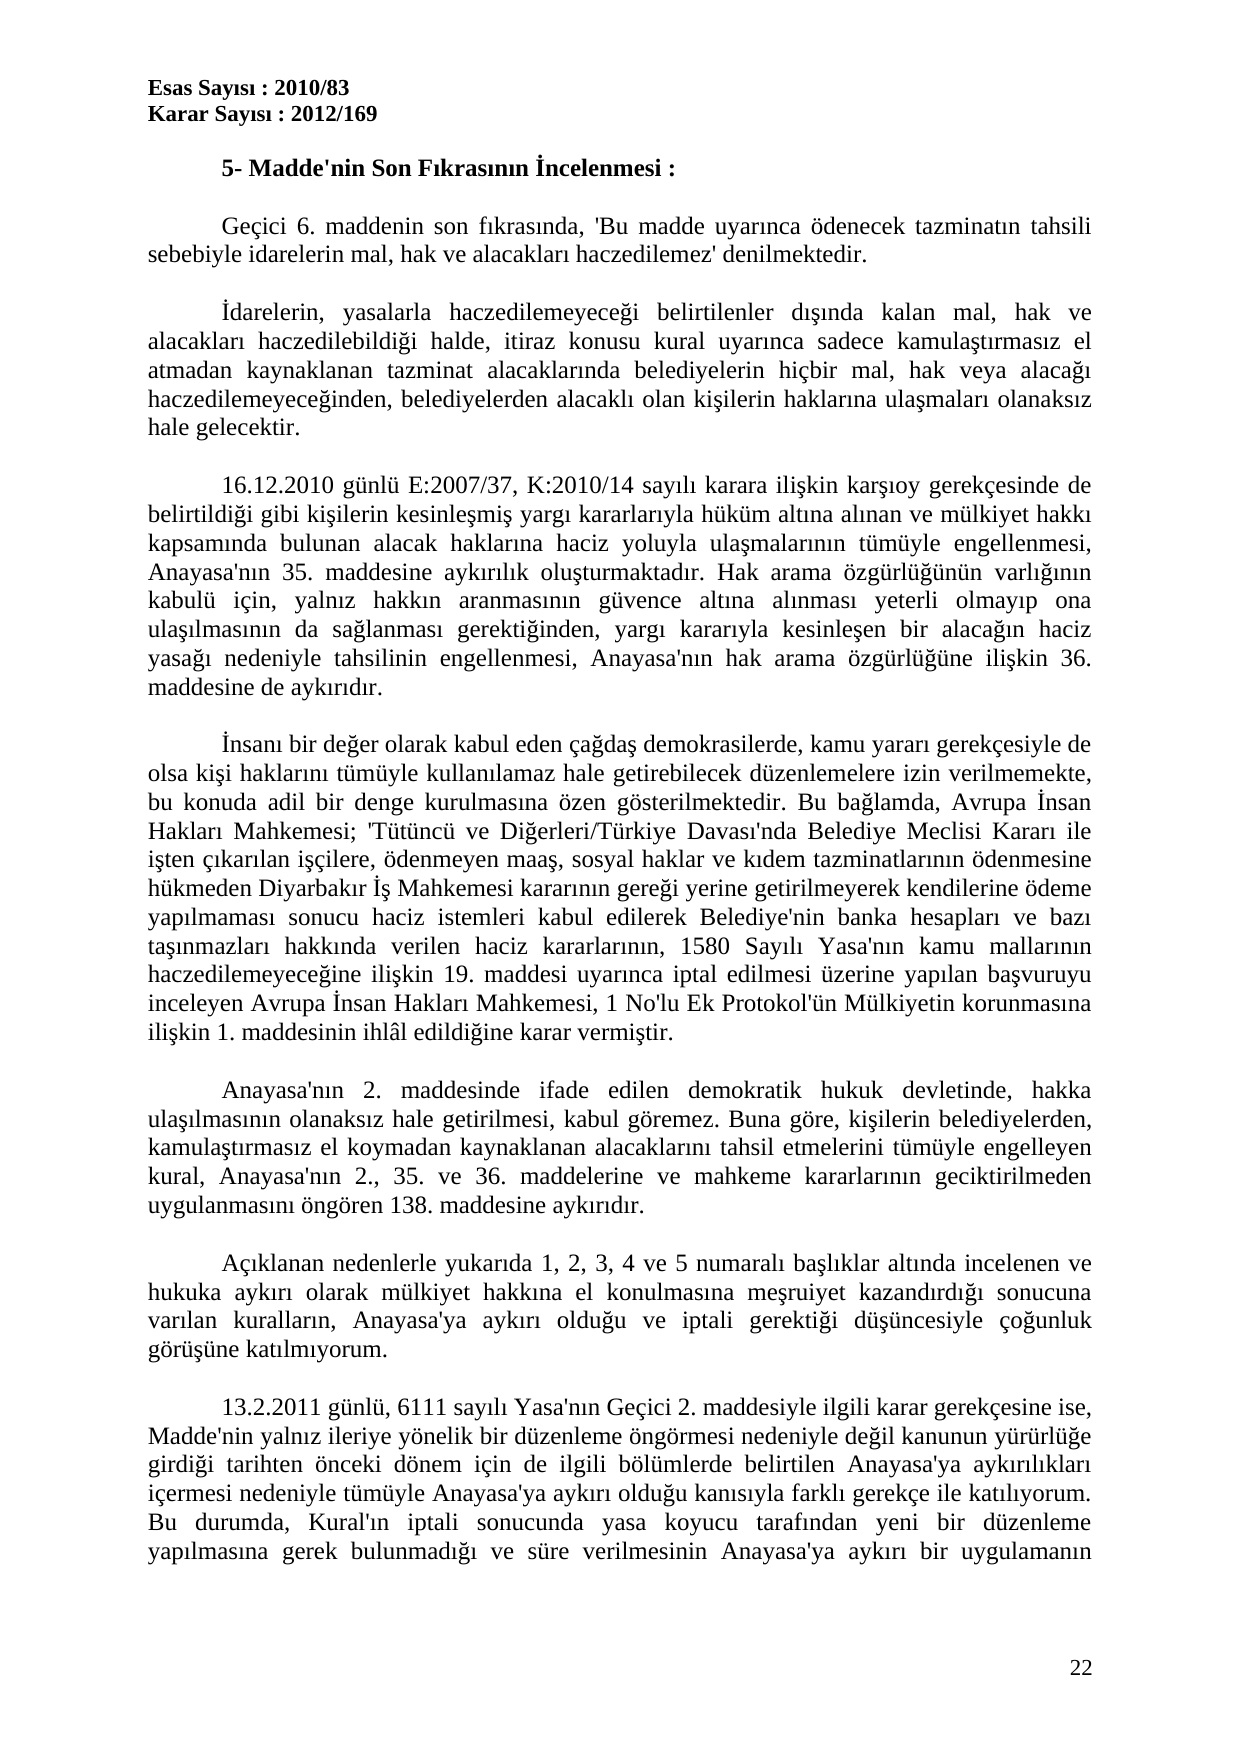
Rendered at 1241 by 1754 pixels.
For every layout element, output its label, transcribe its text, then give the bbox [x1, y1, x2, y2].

text İnsanı bir değer olarak kabul eden çağdaş demokrasilerde, kamu yararı gerekçesiyle de olsa kişi haklarını tümüyle kullanılamaz hale getirebilecek düzenlemelere izin verilmemekte, bu konuda adil bir denge kurulmasına özen gösterilmektedir. Bu bağlamda, Avrupa İnsan Hakları Mahkemesi; 'Tütüncü ve Diğerleri/Türkiye Davası'nda Belediye Meclisi Kararı ile işten çıkarılan işçilere, ödenmeyen maaş, sosyal haklar ve kıdem tazminatlarının ödenmesine hükmeden Diyarbakır İş Mahkemesi kararının gereği yerine getirilmeyerek kendilerine ödeme yapılmaması sonucu haciz istemleri kabul edilerek Belediye'nin banka hesapları ve bazı taşınmazları hakkında verilen haciz kararlarının, 1580 Sayılı Yasa'nın kamu mallarının haczedilemeyeceğine ilişkin 19. maddesi uyarınca iptal edilmesi üzerine yapılan başvuruyu inceleyen Avrupa İnsan Hakları Mahkemesi, 1 No'lu Ek Protokol'ün Mülkiyetin korunmasına ilişkin 1. maddesinin ihlâl edildiğine karar vermiştir. [148, 729, 1093, 1046]
text Geçici 6. maddenin son fıkrasında, 'Bu madde uyarınca ödenecek tazminatın tahsili sebebiyle idarelerin mal, hak ve alacakları haczedilemez' denilmektedir. [148, 211, 1093, 268]
text Açıklanan nedenlerle yukarıda 1, 2, 3, 4 ve 5 numaralı başlıklar altında incelenen ve hukuka aykırı olarak mülkiyet hakkına el konulmasına meşruiyet kazandırdığı sonucuna varılan kuralların, Anayasa'ya aykırı olduğu ve iptali gerektiği düşüncesiyle çoğunluk görüşüne katılmıyorum. [148, 1248, 1093, 1363]
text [148, 1392, 1093, 1564]
text İdarelerin, yasalarla haczedilemeyeceği belirtilenler dışında kalan mal, hak ve alacakları haczedilebildiği halde, itiraz konusu kural uyarınca sadece kamulaştırmasız el atmadan kaynaklanan tazminat alacaklarında belediyelerin hiçbir mal, hak veya alacağı haczedilemeyeceğinden, belediyelerden alacaklı olan kişilerin haklarına ulaşmaları olanaksız hale gelecektir. [148, 297, 1093, 441]
text 5- Madde'nin Son Fıkrasının İncelenmesi : [148, 153, 1093, 182]
text 16.12.2010 günlü E:2007/37, K:2010/14 sayılı karara ilişkin karşıoy gerekçesinde de belirtildiği gibi kişilerin kesinleşmiş yargı kararlarıyla hüküm altına alınan ve mülkiyet hakkı kapsamında bulunan alacak haklarına haciz yoluyla ulaşmalarının tümüyle engellenmesi, Anayasa'nın 35. maddesine aykırılık oluşturmaktadır. Hak arama özgürlüğünün varlığının kabulü için, yalnız hakkın aranmasının güvence altına alınması yeterli olmayıp ona ulaşılmasının da sağlanması gerektiğinden, yargı kararıyla kesinleşen bir alacağın haciz yasağı nedeniyle tahsilinin engellenmesi, Anayasa'nın hak arama özgürlüğüne ilişkin 36. maddesine de aykırıdır. [148, 470, 1093, 700]
text Anayasa'nın 2. maddesinde ifade edilen demokratik hukuk devletinde, hakka ulaşılmasının olanaksız hale getirilmesi, kabul göremez. Buna göre, kişilerin belediyelerden, kamulaştırmasız el koymadan kaynaklanan alacaklarını tahsil etmelerini tümüyle engelleyen kural, Anayasa'nın 2., 35. ve 36. maddelerine ve mahkeme kararlarının geciktirilmeden uygulanmasını öngören 138. maddesine aykırıdır. [148, 1075, 1093, 1219]
